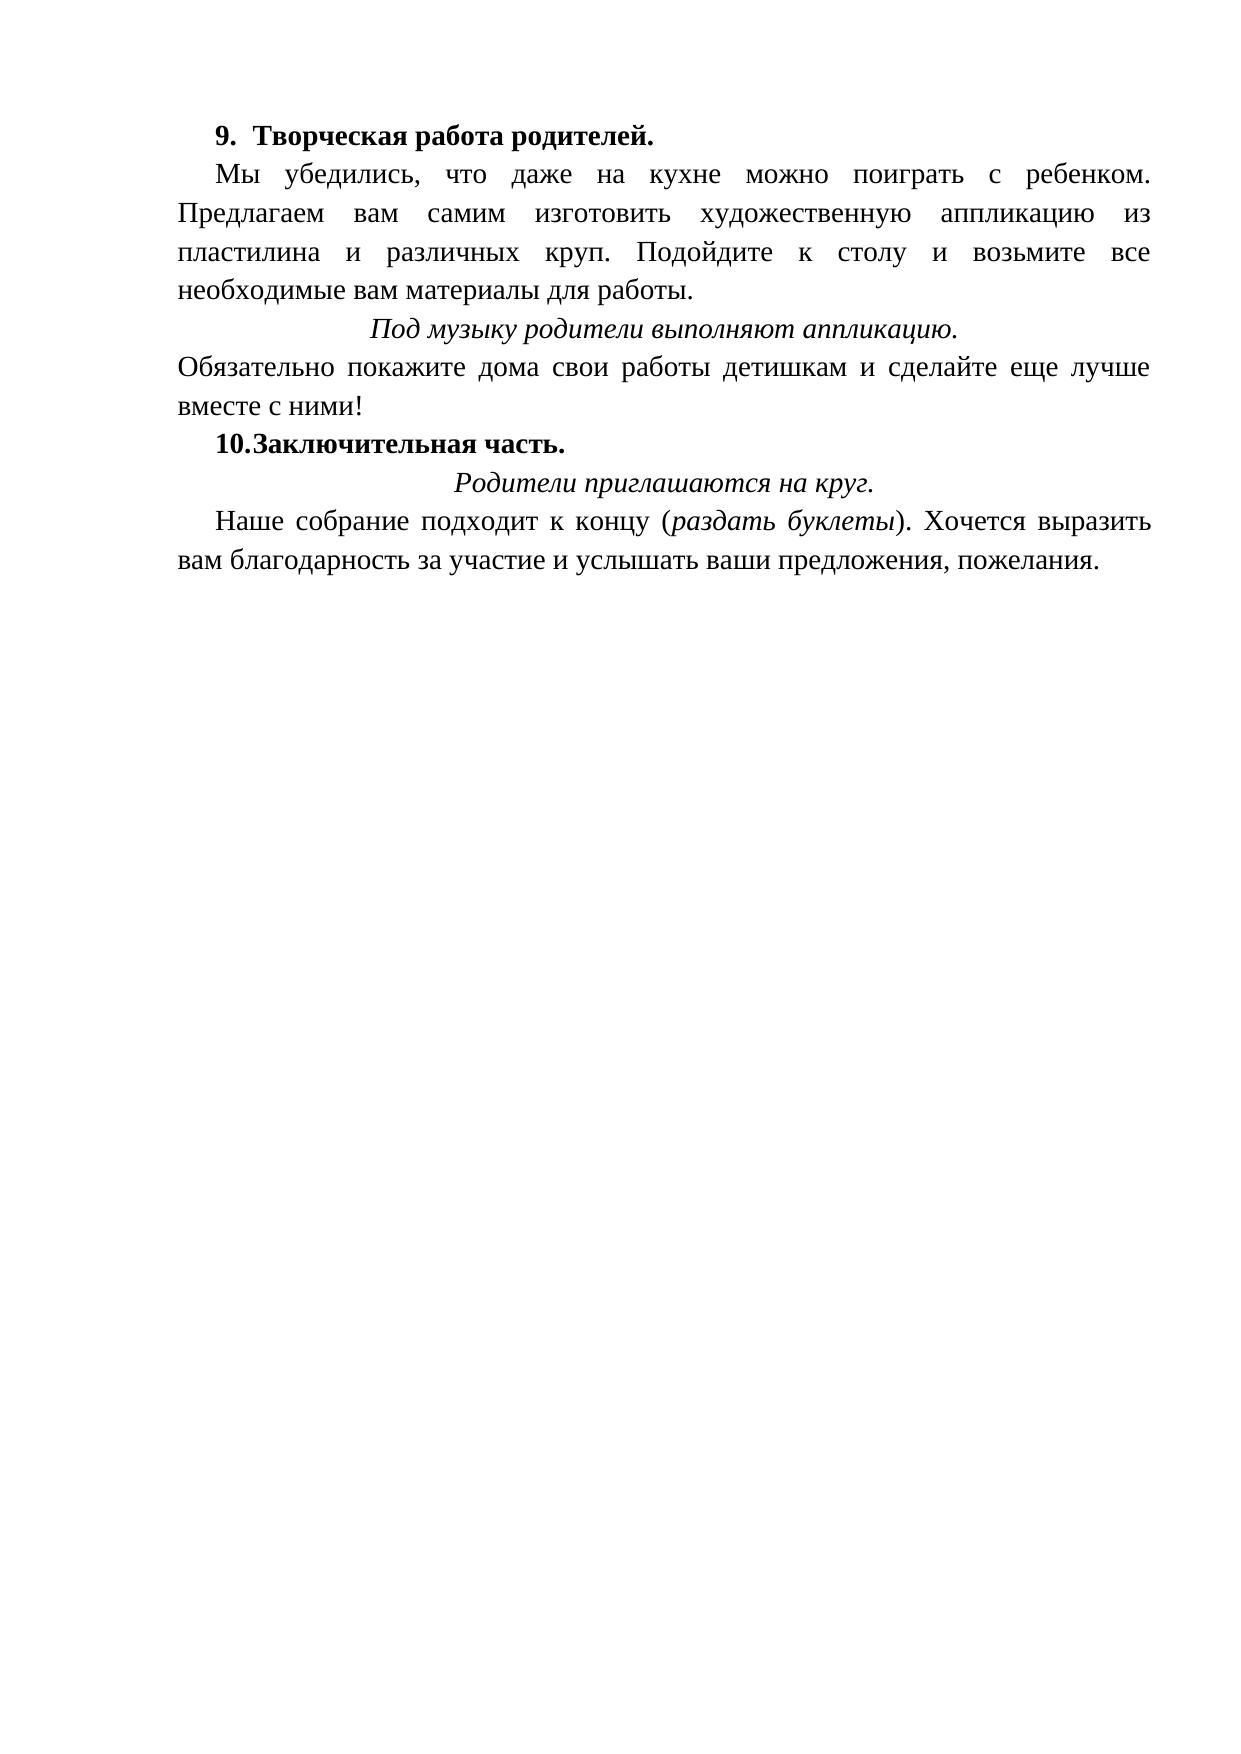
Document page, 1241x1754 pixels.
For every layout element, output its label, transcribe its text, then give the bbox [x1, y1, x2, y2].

text Наше собрание подходит к концу (раздать буклеты). Хочется выразить вам благодарность за участие и услышать ваши предложения, пожелания. [177, 503, 1152, 576]
text Под музыку родители выполняют аппликацию. [177, 311, 1152, 344]
text Родители приглашаются на круг. [177, 465, 1152, 498]
list Заключительная часть. [215, 426, 1152, 460]
text Мы убедились, что даже на кухне можно поиграть с ребенком. Предлагаем вам самим изготовить художественную аппликацию из пластилина и различных круп. Подойдите к столу и возьмите все необходимые вам материалы для работы. [177, 157, 1152, 306]
text Обязательно покажите дома свои работы детишкам и сделайте еще лучше вместе с ними! [177, 349, 1152, 421]
list Творческая работа родителей. [215, 118, 1152, 152]
